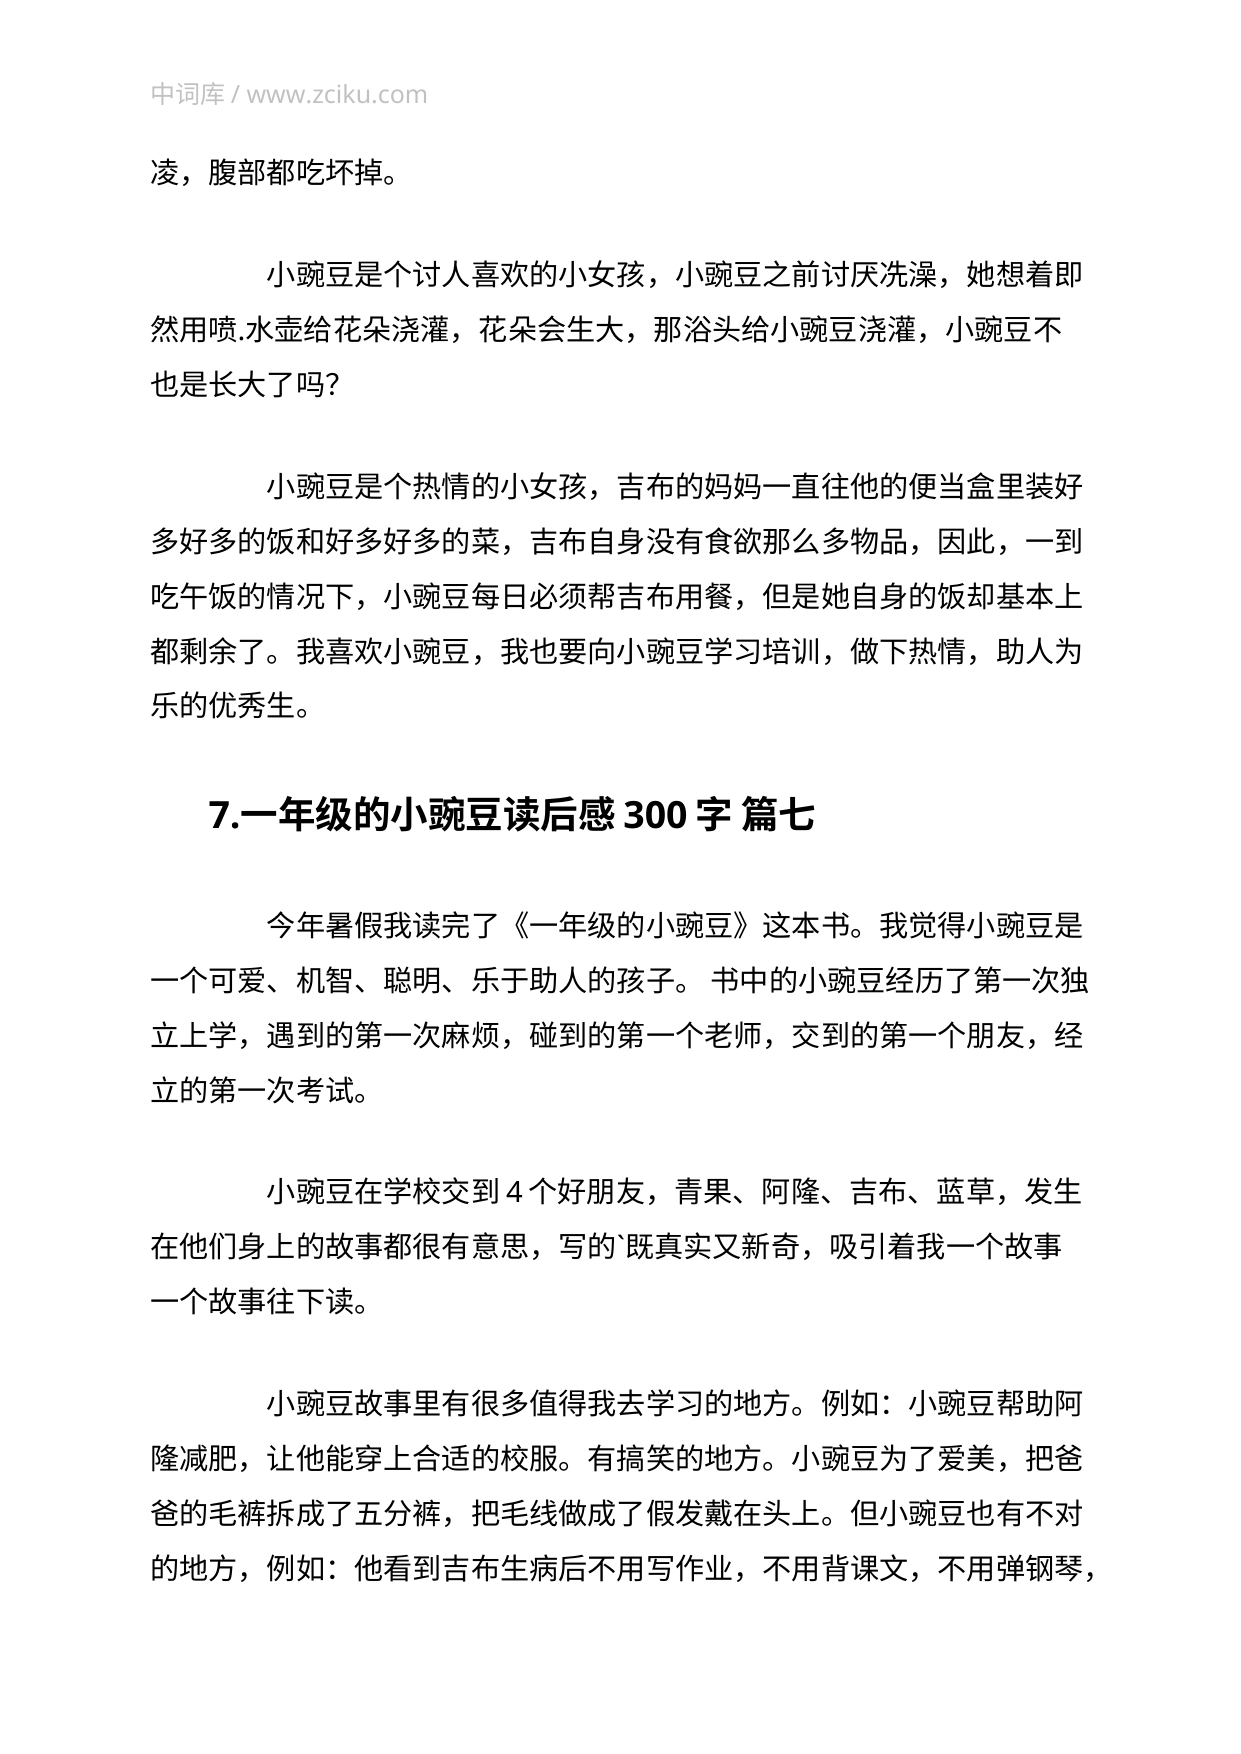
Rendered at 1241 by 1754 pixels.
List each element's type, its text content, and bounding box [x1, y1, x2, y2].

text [150, 1381, 1090, 1588]
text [150, 150, 1090, 192]
text 小豌豆是个讨人喜欢的小女孩，小豌豆之前讨厌冼澡，她想着即然用喷.水壶给花朵浇灌，花朵会生大，那浴头给小豌豆浇灌，小豌豆不也是长大了吗？ [150, 252, 1090, 404]
text 小豌豆是个热情的小女孩，吉布的妈妈一直往他的便当盒里装好多好多的饭和好多好多的菜，吉布自身没有食欲那么多物品，因此，一到吃午饭的情况下，小豌豆每日必须帮吉布用餐，但是她自身的饭却基本上都剩余了。我喜欢小豌豆，我也要向小豌豆学习培训，做下热情，助人为乐的优秀生。 [150, 463, 1090, 725]
text 7.一年级的小豌豆读后感300字 篇七 [150, 785, 1090, 839]
text 今年暑假我读完了《一年级的小豌豆》这本书。我觉得小豌豆是一个可爱、机智、聪明、乐于助人的孩子。 书中的小豌豆经历了第一次独立上学，遇到的第一次麻烦，碰到的第一个老师，交到的第一个朋友，经立的第一次考试。 [150, 902, 1090, 1109]
text 小豌豆在学校交到4个好朋友，青果、阿隆、吉布、蓝草，发生在他们身上的故事都很有意思，写的`既真实又新奇，吸引着我一个故事一个故事往下读。 [150, 1169, 1090, 1321]
